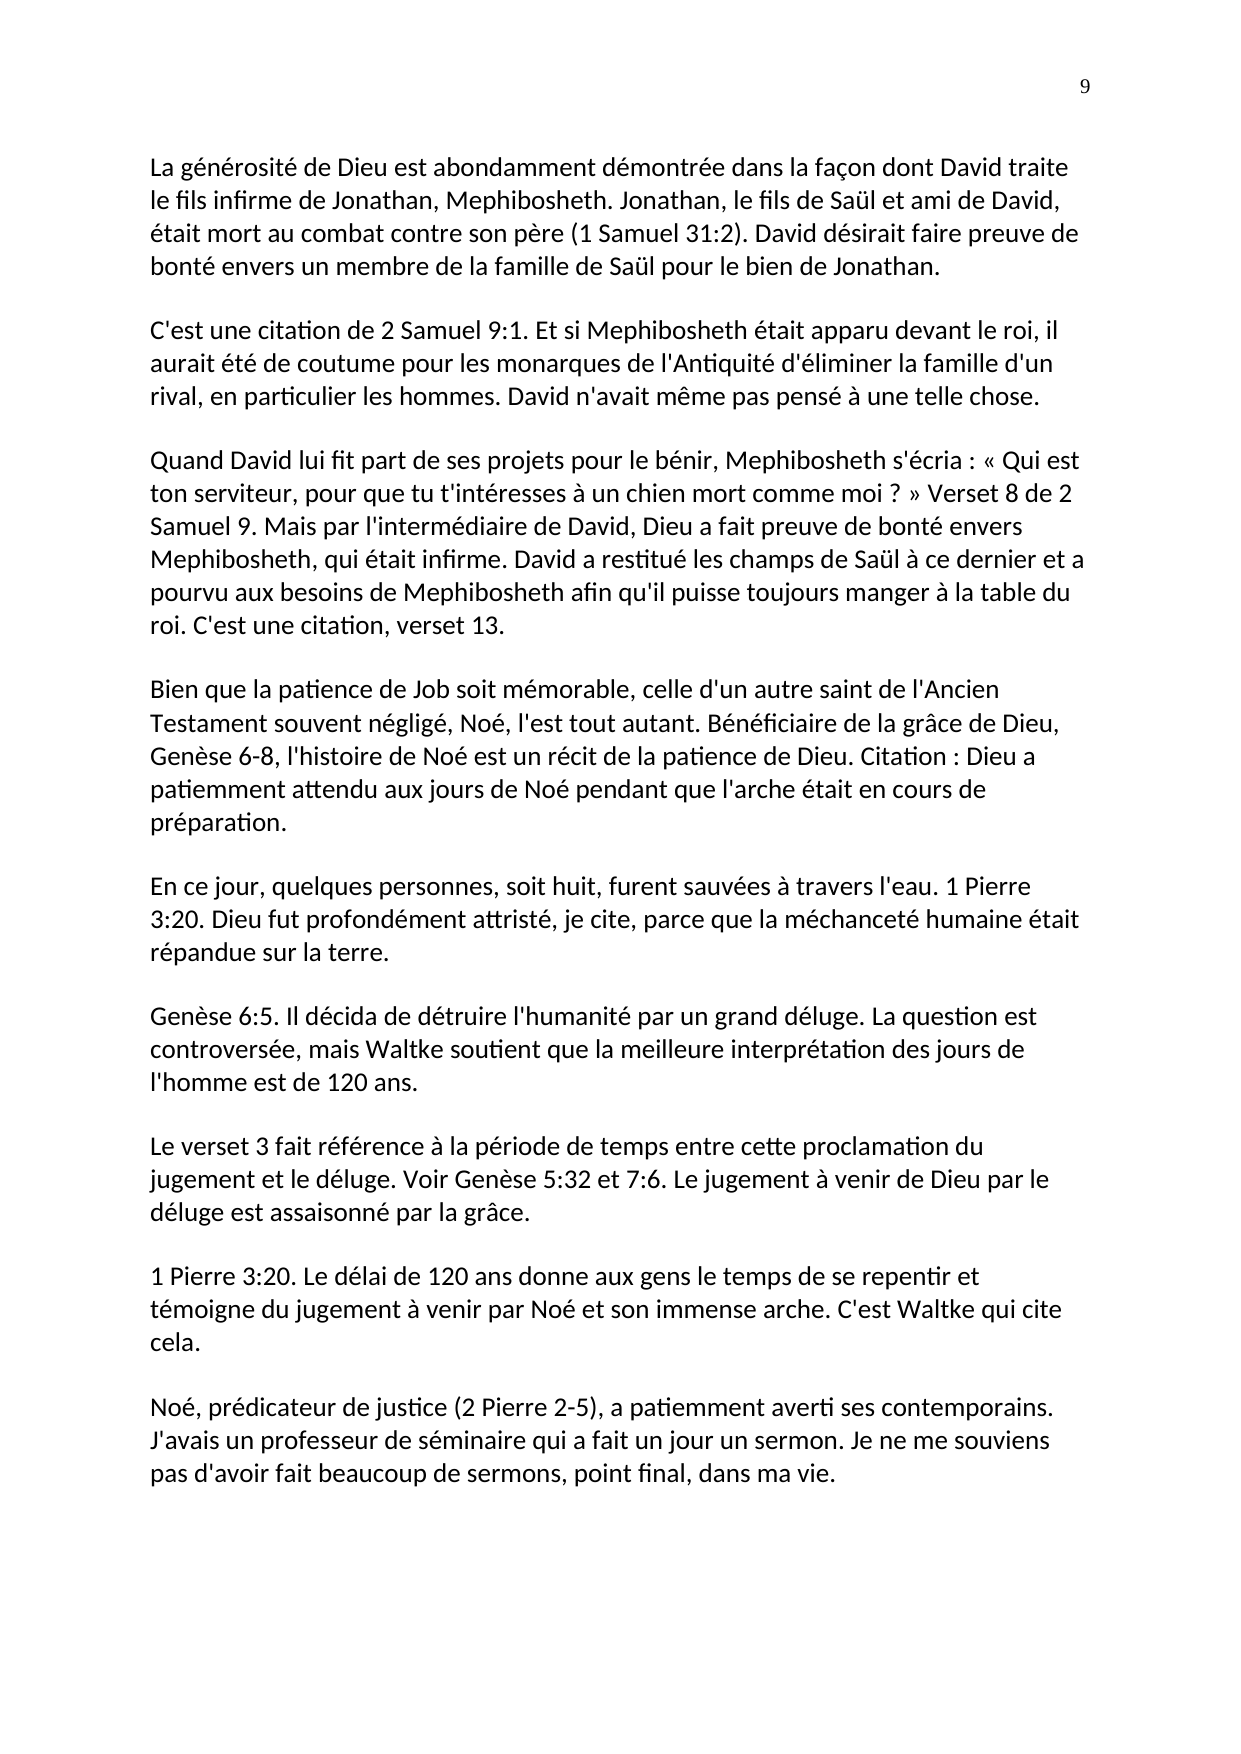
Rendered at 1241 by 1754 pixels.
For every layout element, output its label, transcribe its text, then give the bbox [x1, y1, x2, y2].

text 1 Pierre 3:20. Le délai de 120 ans donne aux gens le temps de se repentir et témoigne du jugement à venir par Noé et son immense arche. C'est Waltke qui cite cela. [150, 1259, 1090, 1359]
text Quand David lui fit part de ses projets pour le bénir, Mephibosheth s'écria : « Qui est ton serviteur, pour que tu t'intéresses à un chien mort comme moi ? » Verset 8 de 2 Samuel 9. Mais par l'intermédiaire de David, Dieu a fait preuve de bonté envers Mephibosheth, qui était infirme. David a restitué les champs de Saül à ce dernier et a pourvu aux besoins de Mephibosheth afin qu'il puisse toujours manger à la table du roi. C'est une citation, verset 13. [150, 443, 1090, 642]
text Noé, prédicateur de justice (2 Pierre 2-5), a patiemment averti ses contemporains. J'avais un professeur de séminaire qui a fait un jour un sermon. Je ne me souviens pas d'avoir fait beaucoup de sermons, point final, dans ma vie. [150, 1390, 1090, 1489]
text Bien que la patience de Job soit mémorable, celle d'un autre saint de l'Ancien Testament souvent négligé, Noé, l'est tout autant. Bénéficiaire de la grâce de Dieu, Genèse 6-8, l'histoire de Noé est un récit de la patience de Dieu. Citation : Dieu a patiemment attendu aux jours de Noé pendant que l'arche était en cours de préparation. [150, 673, 1090, 838]
text C'est une citation de 2 Samuel 9:1. Et si Mephibosheth était apparu devant le roi, il aurait été de coutume pour les monarques de l'Antiquité d'éliminer la famille d'un rival, en particulier les hommes. David n'avait même pas pensé à une telle chose. [150, 313, 1090, 412]
text La générosité de Dieu est abondamment démontrée dans la façon dont David traite le fils infirme de Jonathan, Mephibosheth. Jonathan, le fils de Saül et ami de David, était mort au combat contre son père (1 Samuel 31:2). David désirait faire preuve de bonté envers un membre de la famille de Saül pour le bien de Jonathan. [150, 150, 1090, 282]
text Genèse 6:5. Il décida de détruire l'humanité par un grand déluge. La question est controversée, mais Waltke soutient que la meilleure interprétation des jours de l'homme est de 120 ans. [150, 999, 1090, 1098]
text En ce jour, quelques personnes, soit huit, furent sauvées à travers l'eau. 1 Pierre 3:20. Dieu fut profondément attristé, je cite, parce que la méchanceté humaine était répandue sur la terre. [150, 869, 1090, 968]
text Le verset 3 fait référence à la période de temps entre cette proclamation du jugement et le déluge. Voir Genèse 5:32 et 7:6. Le jugement à venir de Dieu par le déluge est assaisonné par la grâce. [150, 1129, 1090, 1228]
